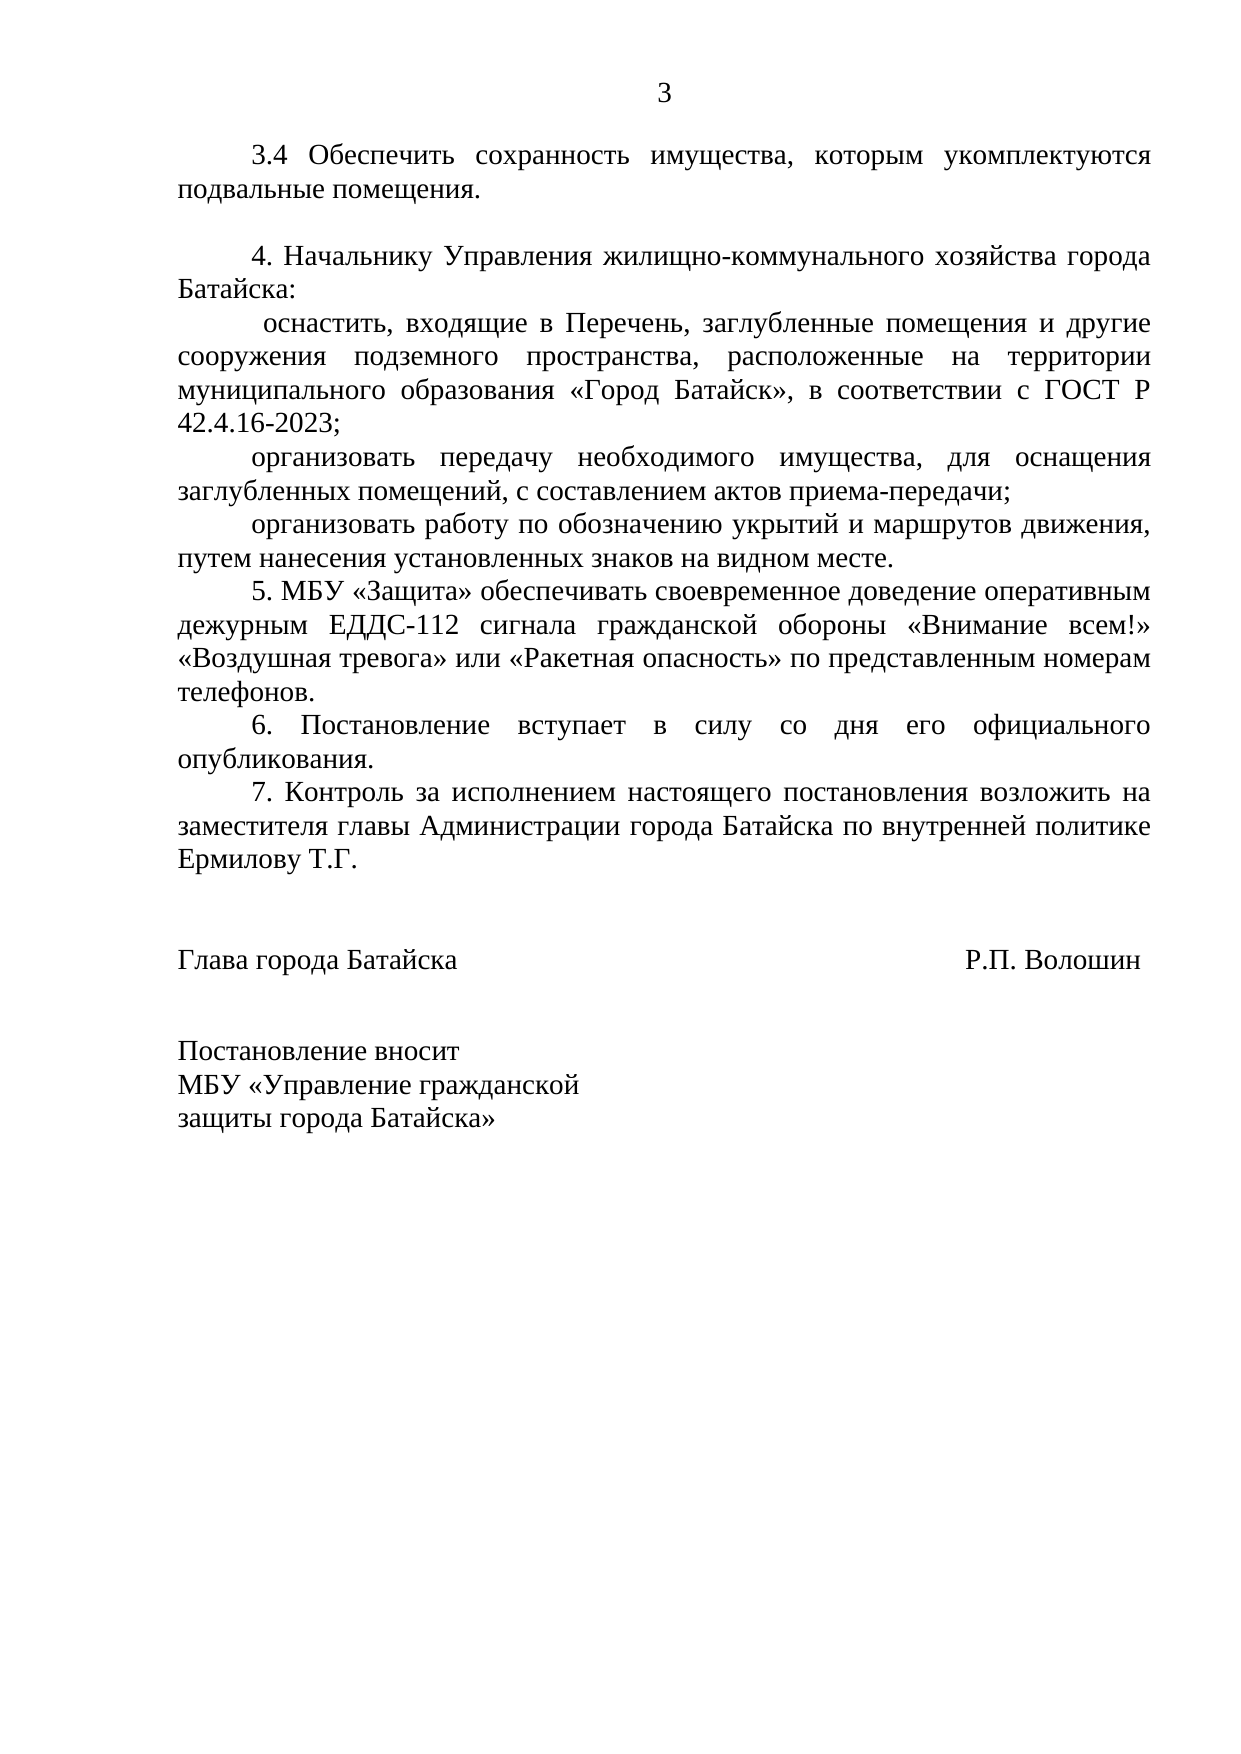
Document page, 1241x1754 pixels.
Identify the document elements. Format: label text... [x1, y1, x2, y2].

text организовать передачу необходимого имущества, для оснащения заглубленных помещений, с составлением актов приема-передачи; [177, 439, 1152, 506]
text Глава города Батайска Р.П. Волошин [177, 942, 1152, 976]
text 3.4 Обеспечить сохранность имущества, которым укомплектуются подвальные помещения. [177, 137, 1152, 204]
text 7. Контроль за исполнением настоящего постановления возложить на заместителя главы Администрации города Батайска по внутренней политике Ермилову Т.Г. [177, 774, 1152, 875]
text 6. Постановление вступает в силу со дня его официального опубликования. [177, 707, 1152, 774]
text 5. МБУ «Защита» обеспечивать своевременное доведение оперативным дежурным ЕДДС-112 сигнала гражданской обороны «Внимание всем!» «Воздушная тревога» или «Ракетная опасность» по представленным номерам телефонов. [177, 573, 1152, 707]
text МБУ «Управление гражданской [177, 1067, 1152, 1100]
text 4. Начальнику Управления жилищно-коммунального хозяйства города Батайска: [177, 238, 1152, 305]
text организовать работу по обозначению укрытий и маршрутов движения, путем нанесения установленных знаков на видном месте. [177, 506, 1152, 573]
text Постановление вносит [177, 1033, 1152, 1067]
text оснастить, входящие в Перечень, заглубленные помещения и другие сооружения подземного пространства, расположенные на территории муниципального образования «Город Батайск», в соответствии с ГОСТ Р 42.4.16-2023; [177, 305, 1152, 439]
text защиты города Батайска» [177, 1100, 1152, 1134]
